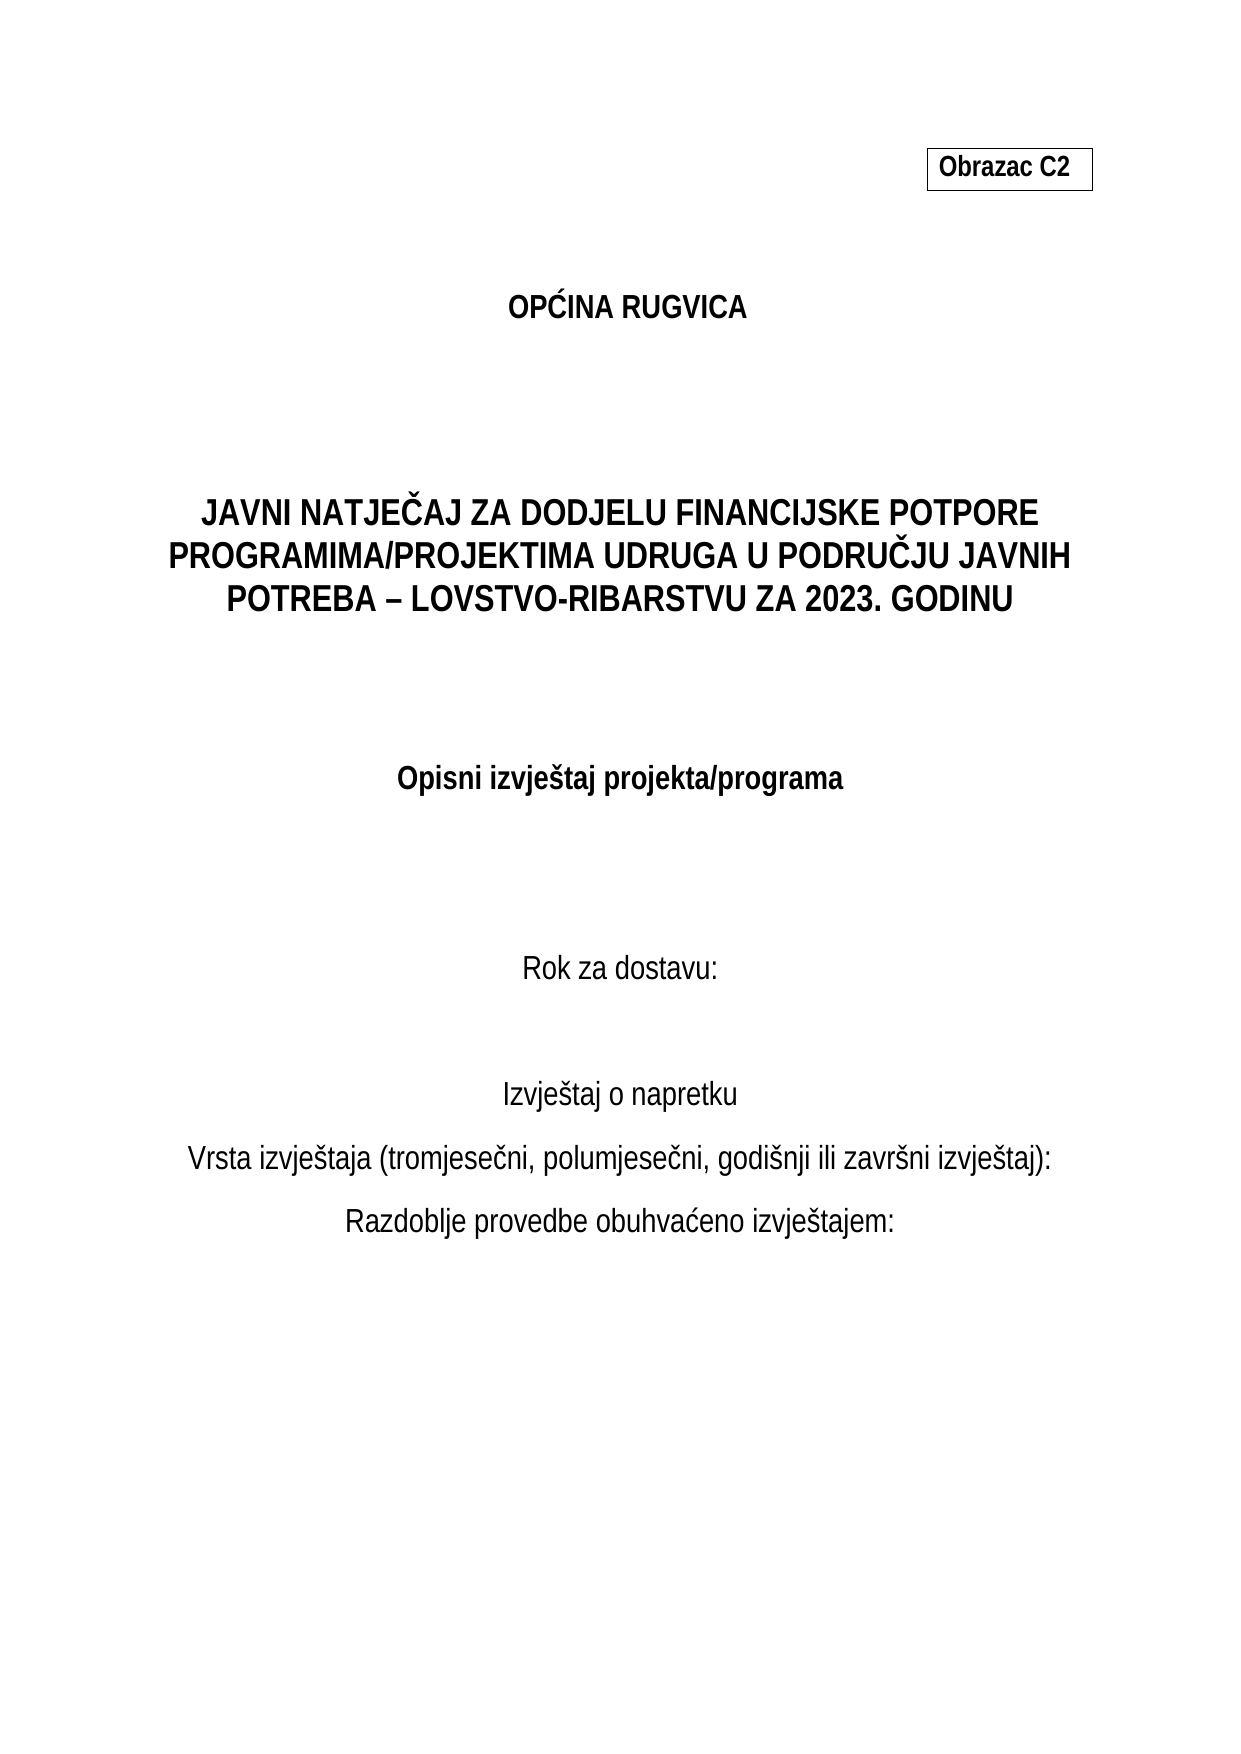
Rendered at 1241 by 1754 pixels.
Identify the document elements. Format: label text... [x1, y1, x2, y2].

table_header Obrazac C2 [928, 149, 1092, 190]
subtitle Izvještaj o napretku [148, 1075, 1092, 1113]
subtitle Rok za dostavu: [148, 948, 1092, 986]
subtitle Vrsta izvještaja (tromjesečni, polumjesečni, godišnji ili završni izvještaj): [148, 1138, 1092, 1176]
text OPĆINA RUGVICA [148, 287, 1092, 326]
subtitle Razdoblje provedbe obuhvaćeno izvještajem: [148, 1201, 1092, 1239]
subtitle Opisni izvještaj projekta/programa [148, 758, 1092, 796]
text JAVNI NATJEČAJ ZA DODJELU FINANCIJSKE POTPORE PROGRAMIMA/PROJEKTIMA UDRUGA U PODRUČJU JAVNIH POTREBA – LOVSTVO-RIBARSTVU ZA 2023. GODINU [148, 490, 1092, 619]
